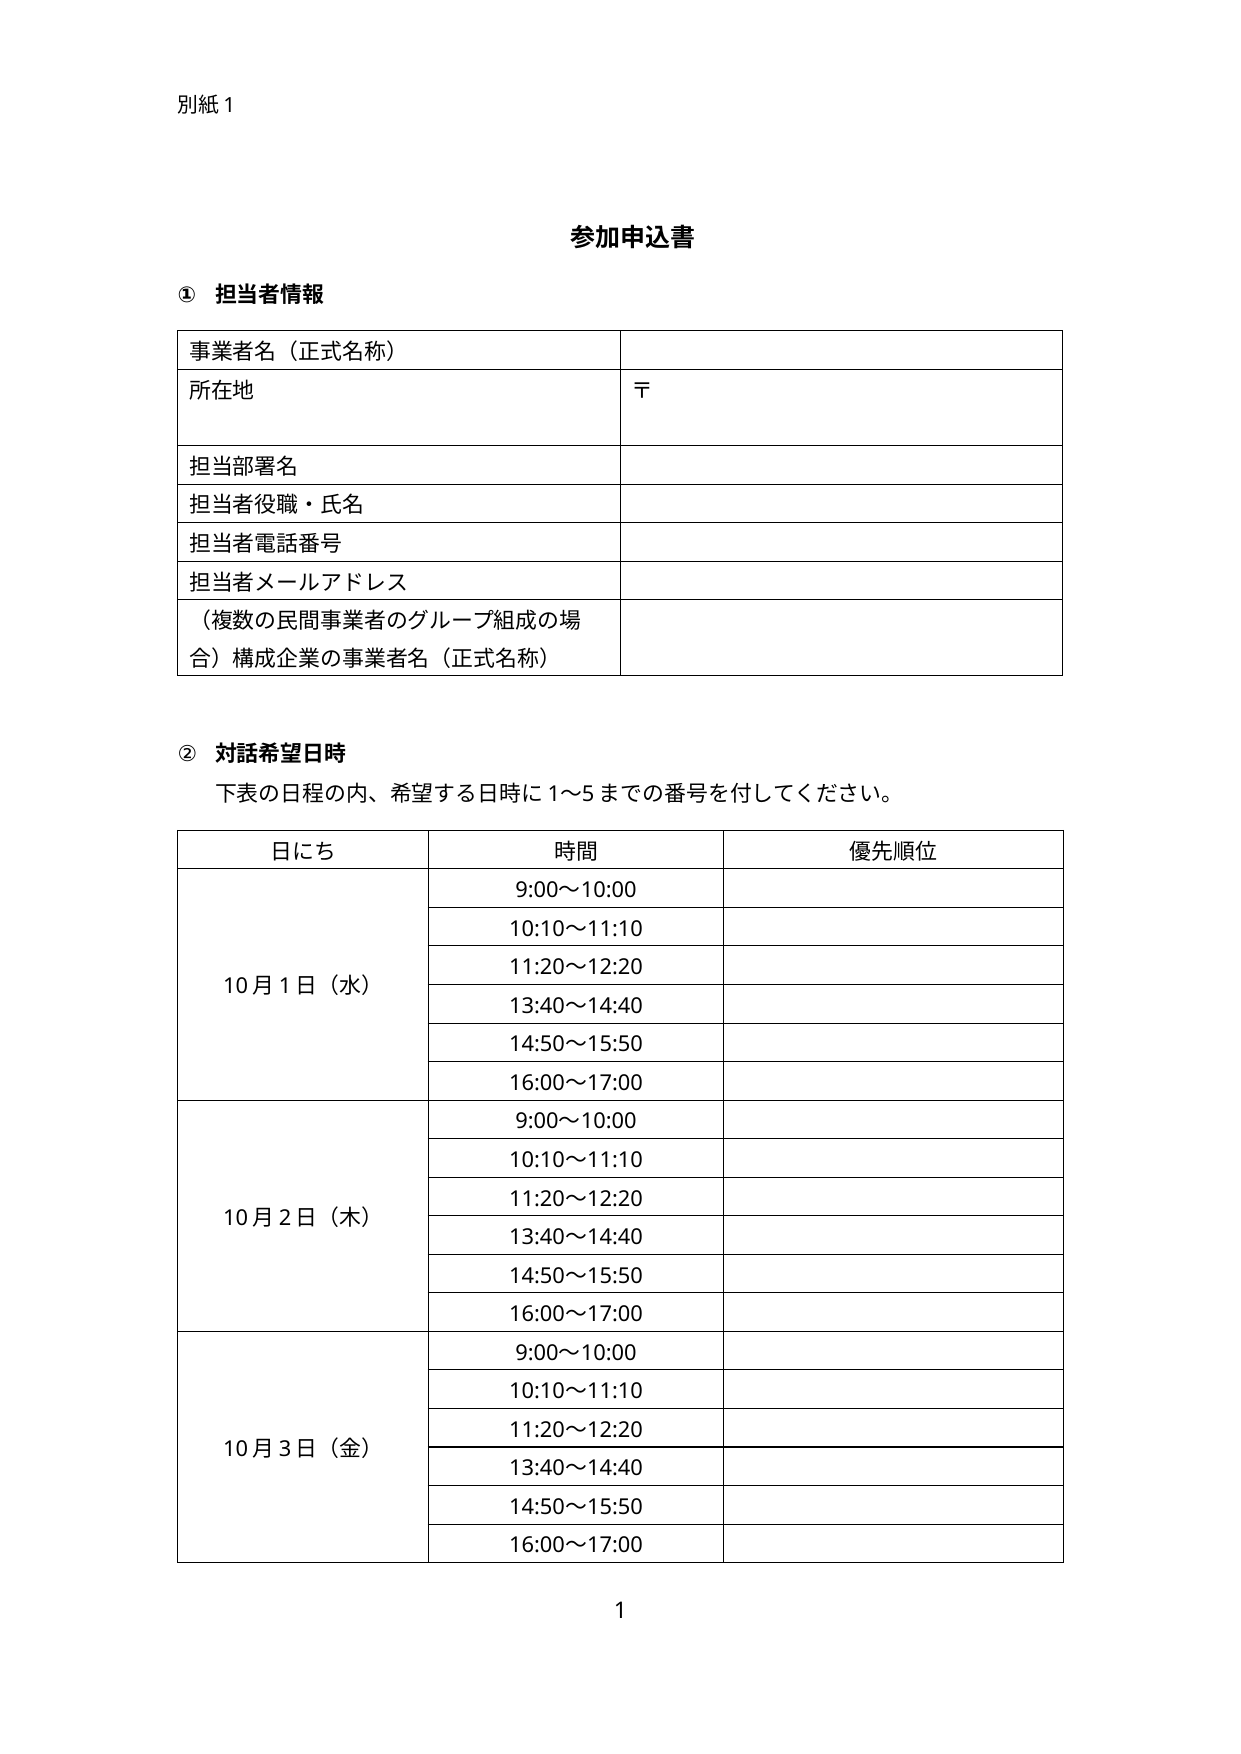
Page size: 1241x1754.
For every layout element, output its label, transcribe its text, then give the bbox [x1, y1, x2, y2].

table_cell 10:10～11:10 [429, 908, 723, 945]
table_cell [724, 1486, 1063, 1523]
table_cell 10:10～11:10 [429, 1370, 723, 1408]
table_cell [621, 523, 1062, 561]
table_cell [724, 1409, 1063, 1446]
table_cell 担当者電話番号 [178, 523, 620, 561]
table_cell [724, 1101, 1063, 1138]
table_cell 〒 [621, 370, 1062, 445]
table_cell [724, 985, 1063, 1022]
table_cell 14:50～15:50 [429, 1255, 723, 1292]
table_cell [724, 1448, 1063, 1485]
table_cell 9:00～10:00 [429, 1332, 723, 1369]
table_cell [724, 1525, 1063, 1562]
table_cell 11:20～12:20 [429, 1409, 723, 1446]
table_cell [724, 1178, 1063, 1215]
table_cell 担当者メールアドレス [178, 562, 620, 599]
table_cell 14:50～15:50 [429, 1024, 723, 1061]
table_cell 担当者役職・氏名 [178, 485, 620, 522]
table_header [621, 331, 1062, 369]
list 担当者情報 [177, 274, 1063, 311]
table_cell 10:10～11:10 [429, 1139, 723, 1177]
table_cell 9:00～10:00 [429, 869, 723, 907]
table_cell [724, 1255, 1063, 1292]
table_cell 11:20～12:20 [429, 946, 723, 984]
table_cell [621, 562, 1062, 599]
list 対話希望日時 下表の日程の内、希望する日時に1～5までの番号を付してください。 [177, 733, 1063, 811]
table_cell 14:50～15:50 [429, 1486, 723, 1523]
table_header 時間 [429, 831, 723, 868]
table_cell [621, 600, 1062, 675]
table_header 事業者名（正式名称） [178, 331, 620, 369]
table_cell 10月3日（金） [178, 1332, 428, 1562]
table_cell [724, 1062, 1063, 1099]
table_cell [724, 1216, 1063, 1254]
table_cell 13:40～14:40 [429, 985, 723, 1022]
table_cell [724, 1370, 1063, 1408]
table_cell [724, 1332, 1063, 1369]
table_cell 13:40～14:40 [429, 1216, 723, 1254]
table_cell [724, 1024, 1063, 1061]
table_cell 16:00～17:00 [429, 1525, 723, 1562]
table_cell （複数の民間事業者のグループ組成の場合）構成企業の事業者名（正式名称） [178, 600, 620, 675]
table_cell [724, 869, 1063, 907]
table_cell 11:20～12:20 [429, 1178, 723, 1215]
table_cell [724, 1139, 1063, 1177]
table_header 日にち [178, 831, 428, 868]
table_cell 13:40～14:40 [429, 1448, 723, 1485]
table_cell 10月1日（水） [178, 869, 428, 1099]
table_cell 16:00～17:00 [429, 1062, 723, 1099]
table_cell [621, 446, 1062, 483]
table_cell 9:00～10:00 [429, 1101, 723, 1138]
table_cell [724, 946, 1063, 984]
text 参加申込書 [177, 217, 1063, 254]
table_cell 担当部署名 [178, 446, 620, 483]
table_cell [724, 908, 1063, 945]
table_cell 16:00～17:00 [429, 1293, 723, 1331]
table_cell 10月2日（木） [178, 1101, 428, 1331]
table_cell 所在地 [178, 370, 620, 445]
table_cell [621, 485, 1062, 522]
table_header 優先順位 [724, 831, 1063, 868]
table_cell [724, 1293, 1063, 1331]
